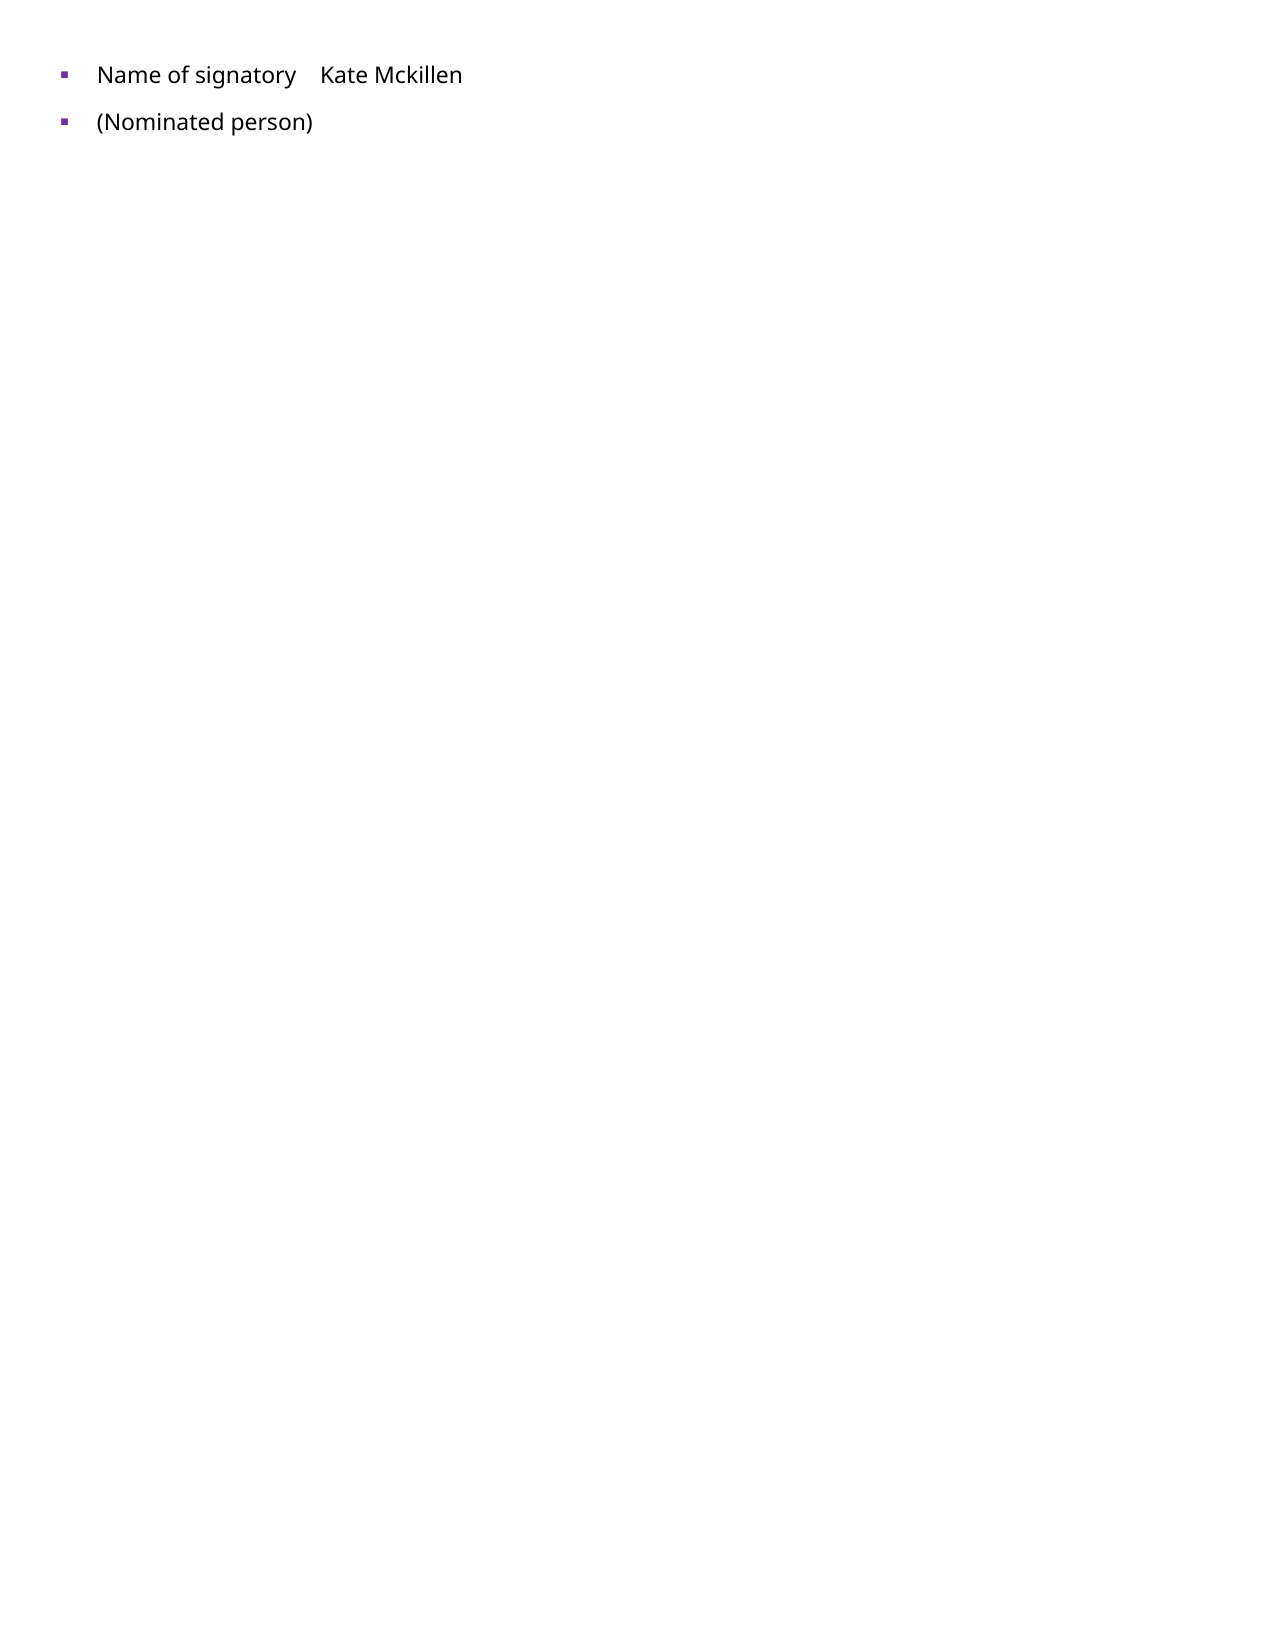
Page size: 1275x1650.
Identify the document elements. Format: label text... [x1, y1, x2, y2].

list (Nominated person) [59, 106, 1216, 137]
list Name of signatory Kate Mckillen [59, 59, 1216, 90]
